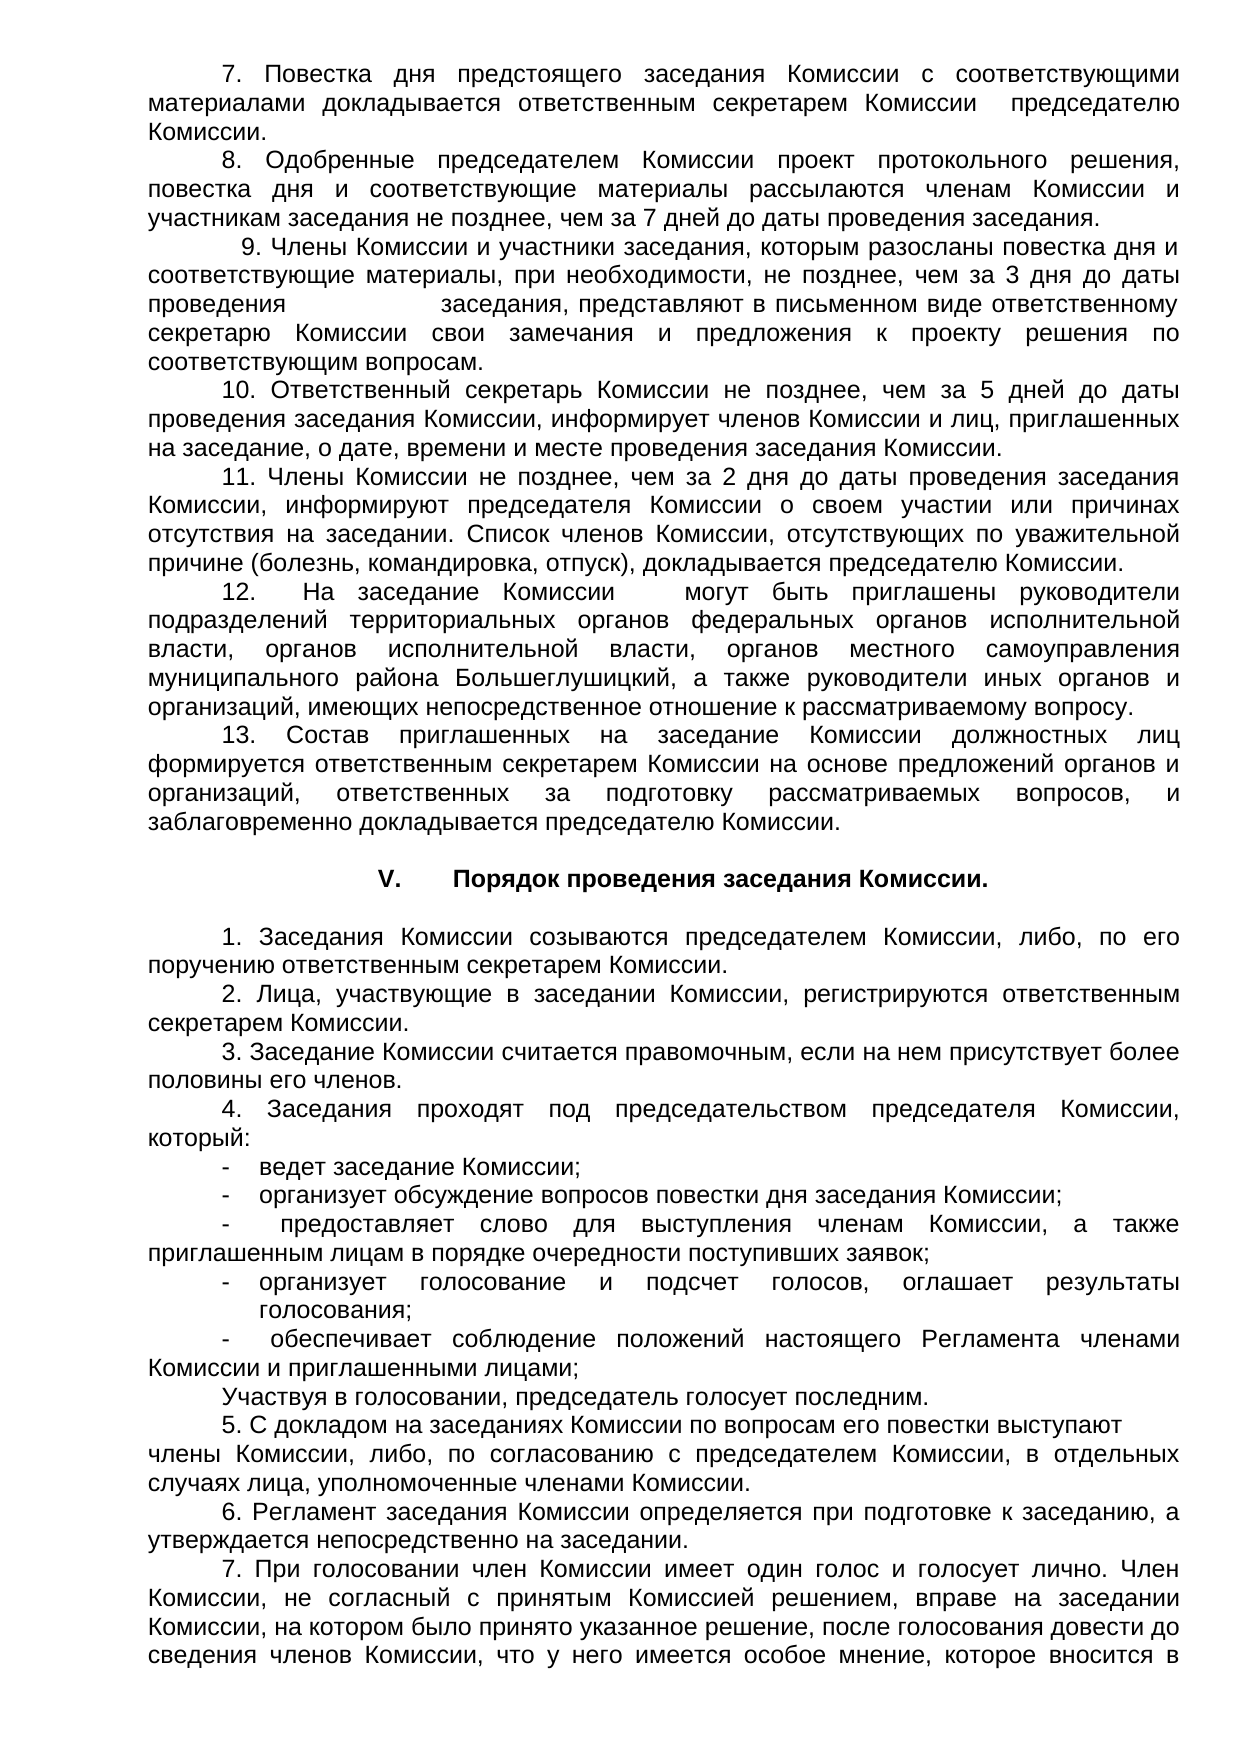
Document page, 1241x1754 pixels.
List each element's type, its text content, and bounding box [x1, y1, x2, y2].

text 10. Ответственный секретарь Комиссии не позднее, чем за 5 дней до даты проведения заседания Комиссии, информирует членов Комиссии и лиц, приглашенных на заседание, о дате, времени и месте проведения заседания Комиссии. [148, 375, 1181, 462]
text 11. Члены Комиссии не позднее, чем за 2 дня до даты проведения заседания Комиссии, информируют председателя Комиссии о своем участии или причинах отсутствия на заседании. Список членов Комиссии, отсутствующих по уважительной причине (болезнь, командировка, отпуск), докладывается председателю Комиссии. [148, 462, 1181, 577]
text - предоставляет слово для выступления членам Комиссии, а также приглашенным лицам в порядке очередности поступивших заявок; [148, 1209, 1181, 1267]
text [148, 1554, 1181, 1669]
text 9. Члены Комиссии и участники заседания, которым разосланы повестка дня и соответствующие материалы, при необходимости, не позднее, чем за 3 дня до даты проведения заседания, представляют в письменном виде ответственному секретарю Комиссии свои замечания и предложения к проекту решения по соответствующим вопросам. [148, 232, 1181, 375]
text 13. Состав приглашенных на заседание Комиссии должностных лиц формируется ответственным секретарем Комиссии на основе предложений органов и организаций, ответственных за подготовку рассматриваемых вопросов, и заблаговременно докладывается председателю Комиссии. [148, 720, 1181, 835]
text 5. С докладом на заседаниях Комиссии по вопросам его повестки выступают [221, 1410, 1181, 1439]
text 12. На заседание Комиссии могут быть приглашены руководители подразделений территориальных органов федеральных органов исполнительной власти, органов исполнительной власти, органов местного самоуправления муниципального района Большеглушицкий, а также руководители иных органов и организаций, имеющих непосредственное отношение к рассматриваемому вопросу. [148, 577, 1181, 720]
list Порядок проведения заседания Комиссии. [185, 864, 1181, 893]
text Участвуя в голосовании, председатель голосует последним. [221, 1382, 1181, 1410]
text члены Комиссии, либо, по согласованию с председателем Комиссии, в отдельных случаях лица, уполномоченные членами Комиссии. [148, 1439, 1181, 1497]
list организует голосование и подсчет голосов, оглашает результаты голосования; [221, 1267, 1181, 1324]
text - обеспечивает соблюдение положений настоящего Регламента членами Комиссии и приглашенными лицами; [148, 1324, 1181, 1382]
text 1. Заседания Комиссии созываются председателем Комиссии, либо, по его поручению ответственным секретарем Комиссии. [148, 922, 1181, 979]
text 6. Регламент заседания Комиссии определяется при подготовке к заседанию, а утверждается непосредственно на заседании. [148, 1497, 1181, 1554]
text 2. Лица, участвующие в заседании Комиссии, регистрируются ответственным секретарем Комиссии. [148, 979, 1181, 1037]
list ведет заседание Комиссии; [221, 1152, 1181, 1180]
text 7. Повестка дня предстоящего заседания Комиссии с соответствующими материалами докладывается ответственным секретарем Комиссии председателю Комиссии. [148, 59, 1181, 145]
text 4. Заседания проходят под председательством председателя Комиссии, который: [148, 1094, 1181, 1152]
text 3. Заседание Комиссии считается правомочным, если на нем присутствует более половины его членов. [148, 1037, 1181, 1094]
text 8. Одобренные председателем Комиссии проект протокольного решения, повестка дня и соответствующие материалы рассылаются членам Комиссии и участникам заседания не позднее, чем за 7 дней до даты проведения заседания. [148, 145, 1181, 232]
list организует обсуждение вопросов повестки дня заседания Комиссии; [221, 1180, 1181, 1209]
